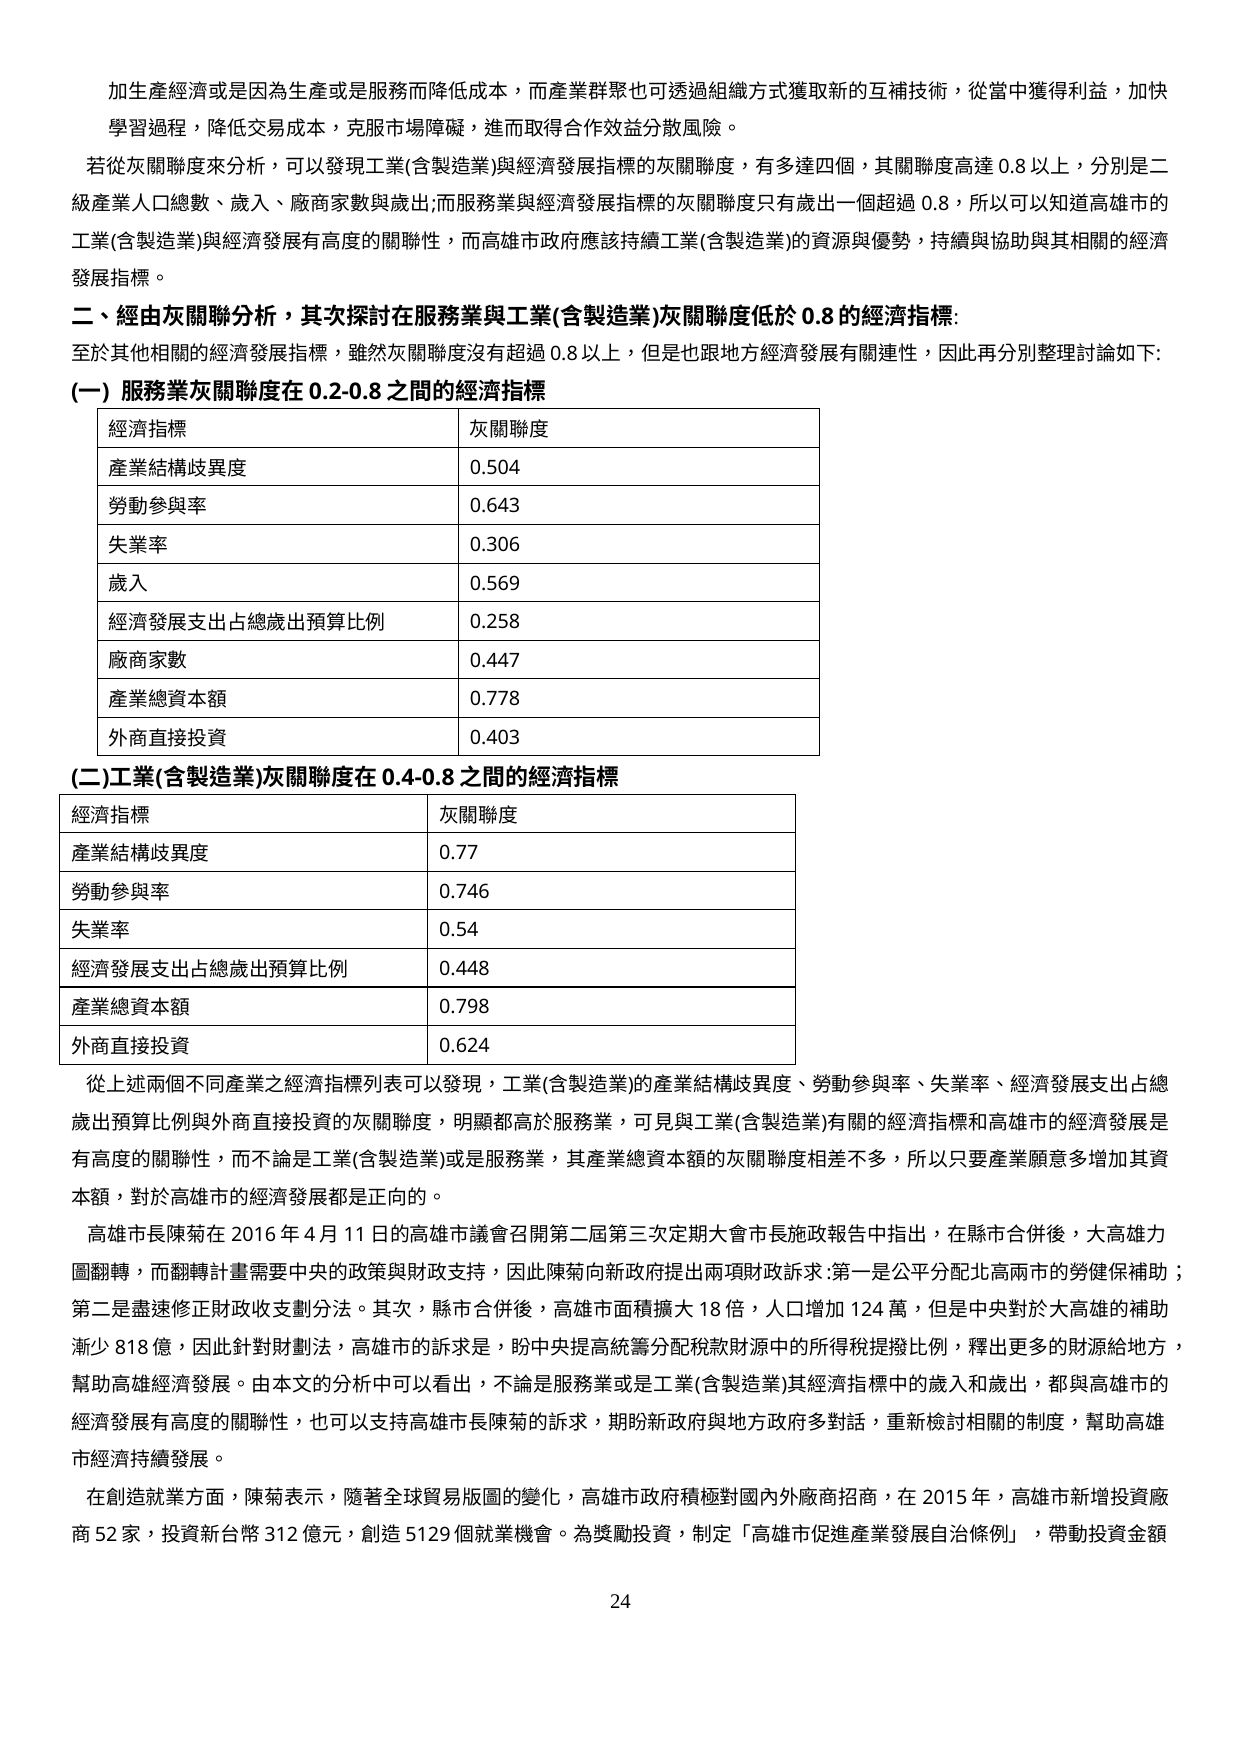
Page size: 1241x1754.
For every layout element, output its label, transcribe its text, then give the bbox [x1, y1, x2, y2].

table_cell 0.643 [459, 486, 819, 524]
table_cell 0.447 [459, 641, 819, 678]
text 從上述兩個不同產業之經濟指標列表可以發現，工業(含製造業)的產業結構歧異度、勞動參與率、失業率、經濟發展支出占總歲出預算比例與外商直接投資的灰關聯度，明顯都高於服務業，可見與工業(含製造業)有關的經濟指標和高雄市的經濟發展是有高度的關聯性，而不論是工業(含製造業)或是服務業，其產業總資本額的灰關聯度相差不多，所以只要產業願意多增加其資本額，對於高雄市的經濟發展都是正向的。 [71, 1064, 1169, 1214]
text (二)工業(含製造業)灰關聯度在0.4-0.8之間的經濟指標 [71, 756, 1169, 794]
text 至於其他相關的經濟發展指標，雖然灰關聯度沒有超過0.8以上，但是也跟地方經濟發展有關連性，因此再分別整理討論如下: [71, 333, 1169, 371]
table_cell 經濟發展支出占總歲出預算比例 [98, 602, 458, 639]
table_cell 產業總資本額 [98, 679, 458, 717]
table_cell 勞動參與率 [98, 486, 458, 524]
table_cell 0.306 [459, 525, 819, 562]
table_cell 0.798 [428, 988, 795, 1025]
table_header 灰關聯度 [428, 795, 795, 832]
table_cell 0.504 [459, 448, 819, 485]
table_cell 0.258 [459, 602, 819, 639]
table_cell 產業結構歧異度 [60, 833, 427, 871]
table_header 經濟指標 [60, 795, 427, 832]
text 二、經由灰關聯分析，其次探討在服務業與工業(含製造業)灰關聯度低於0.8的經濟指標: [71, 296, 1169, 333]
table_cell 外商直接投資 [98, 718, 458, 755]
table_cell 0.403 [459, 718, 819, 755]
table_cell 外商直接投資 [60, 1026, 427, 1063]
table_cell 廠商家數 [98, 641, 458, 678]
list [71, 71, 1169, 146]
table_cell 經濟發展支出占總歲出預算比例 [60, 949, 427, 986]
text 若從灰關聯度來分析，可以發現工業(含製造業)與經濟發展指標的灰關聯度，有多達四個，其關聯度高達0.8以上，分別是二級產業人口總數、歲入、廠商家數與歲出;而服務業與經濟發展指標的灰關聯度只有歲出一個超過0.8，所以可以知道高雄市的工業(含製造業)與經濟發展有高度的關聯性，而高雄市政府應該持續工業(含製造業)的資源與優勢，持續與協助與其相關的經濟發展指標。 [71, 146, 1169, 296]
table_cell 失業率 [60, 910, 427, 948]
table_cell 0.569 [459, 564, 819, 601]
table_cell 失業率 [98, 525, 458, 562]
table_cell 0.54 [428, 910, 795, 948]
table_header 灰關聯度 [459, 409, 819, 447]
table_header 經濟指標 [98, 409, 458, 447]
table_cell 產業總資本額 [60, 988, 427, 1025]
table_cell 0.624 [428, 1026, 795, 1063]
table_cell 勞動參與率 [60, 872, 427, 909]
table_cell 0.746 [428, 872, 795, 909]
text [71, 1477, 1169, 1552]
table_cell 產業結構歧異度 [98, 448, 458, 485]
table_cell 0.448 [428, 949, 795, 986]
text 高雄市長陳菊在2016年4月11日的高雄市議會召開第二屆第三次定期大會市長施政報告中指出，在縣市合併後，大高雄力圖翻轉，而翻轉計畫需要中央的政策與財政支持，因此陳菊向新政府提出兩項財政訴求:第一是公平分配北高兩市的勞健保補助；第二是盡速修正財政收支劃分法。其次，縣市合併後，高雄市面積擴大18倍，人口增加124萬，但是中央對於大高雄的補助漸少818億，因此針對財劃法，高雄市的訴求是，盼中央提高統籌分配稅款財源中的所得稅提撥比例，釋出更多的財源給地方，幫助高雄經濟發展。由本文的分析中可以看出，不論是服務業或是工業(含製造業)其經濟指標中的歲入和歲出，都與高雄市的經濟發展有高度的關聯性，也可以支持高雄市長陳菊的訴求，期盼新政府與地方政府多對話，重新檢討相關的制度，幫助高雄市經濟持續發展。 [71, 1214, 1169, 1477]
table_cell 歲入 [98, 564, 458, 601]
table_cell 0.778 [459, 679, 819, 717]
table_cell 0.77 [428, 833, 795, 871]
list 服務業灰關聯度在0.2-0.8之間的經濟指標 [71, 371, 1169, 408]
